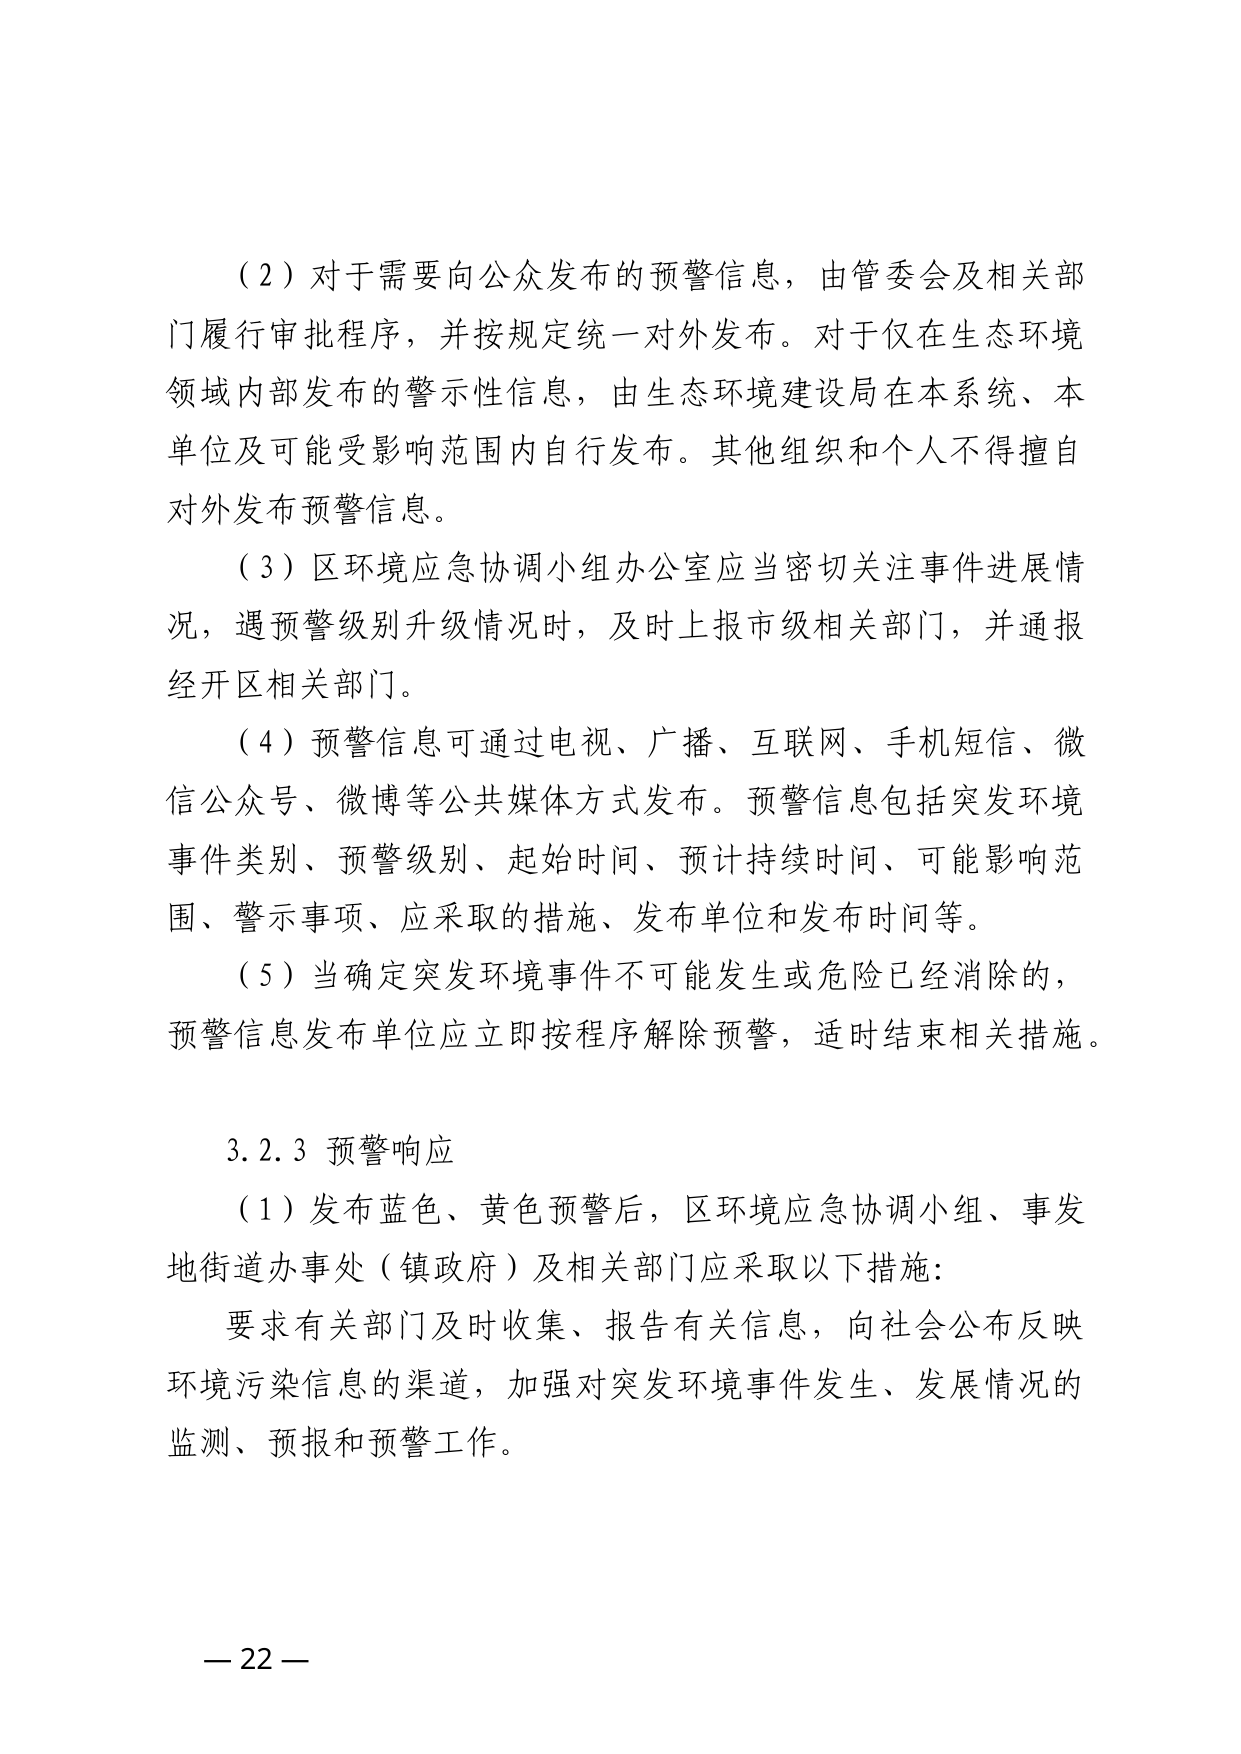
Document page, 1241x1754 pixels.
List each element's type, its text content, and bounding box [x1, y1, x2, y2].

text （3）区环境应急协调小组办公室应当密切关注事件进展情况，遇预警级别升级情况时，及时上报市级相关部门，并通报经开区相关部门。 [165, 533, 1087, 708]
text （2）对于需要向公众发布的预警信息，由管委会及相关部门履行审批程序，并按规定统一对外发布。对于仅在生态环境领域内部发布的警示性信息，由生态环境建设局在本系统、本单位及可能受影响范围内自行发布。其他组织和个人不得擅自对外发布预警信息。 [165, 241, 1087, 533]
text 要求有关部门及时收集、报告有关信息，向社会公布反映环境污染信息的渠道，加强对突发环境事件发生、发展情况的监测、预报和预警工作。 [165, 1291, 1087, 1466]
text 3.2.3 预警响应 [165, 1116, 1087, 1174]
text （5）当确定突发环境事件不可能发生或危险已经消除的，预警信息发布单位应立即按程序解除预警，适时结束相关措施。 [165, 941, 1087, 1116]
text （4）预警信息可通过电视、广播、互联网、手机短信、微信公众号、微博等公共媒体方式发布。预警信息包括突发环境事件类别、预警级别、起始时间、预计持续时间、可能影响范围、警示事项、应采取的措施、发布单位和发布时间等。 [165, 708, 1087, 941]
text （1）发布蓝色、黄色预警后，区环境应急协调小组、事发地街道办事处（镇政府）及相关部门应采取以下措施： [165, 1174, 1087, 1291]
